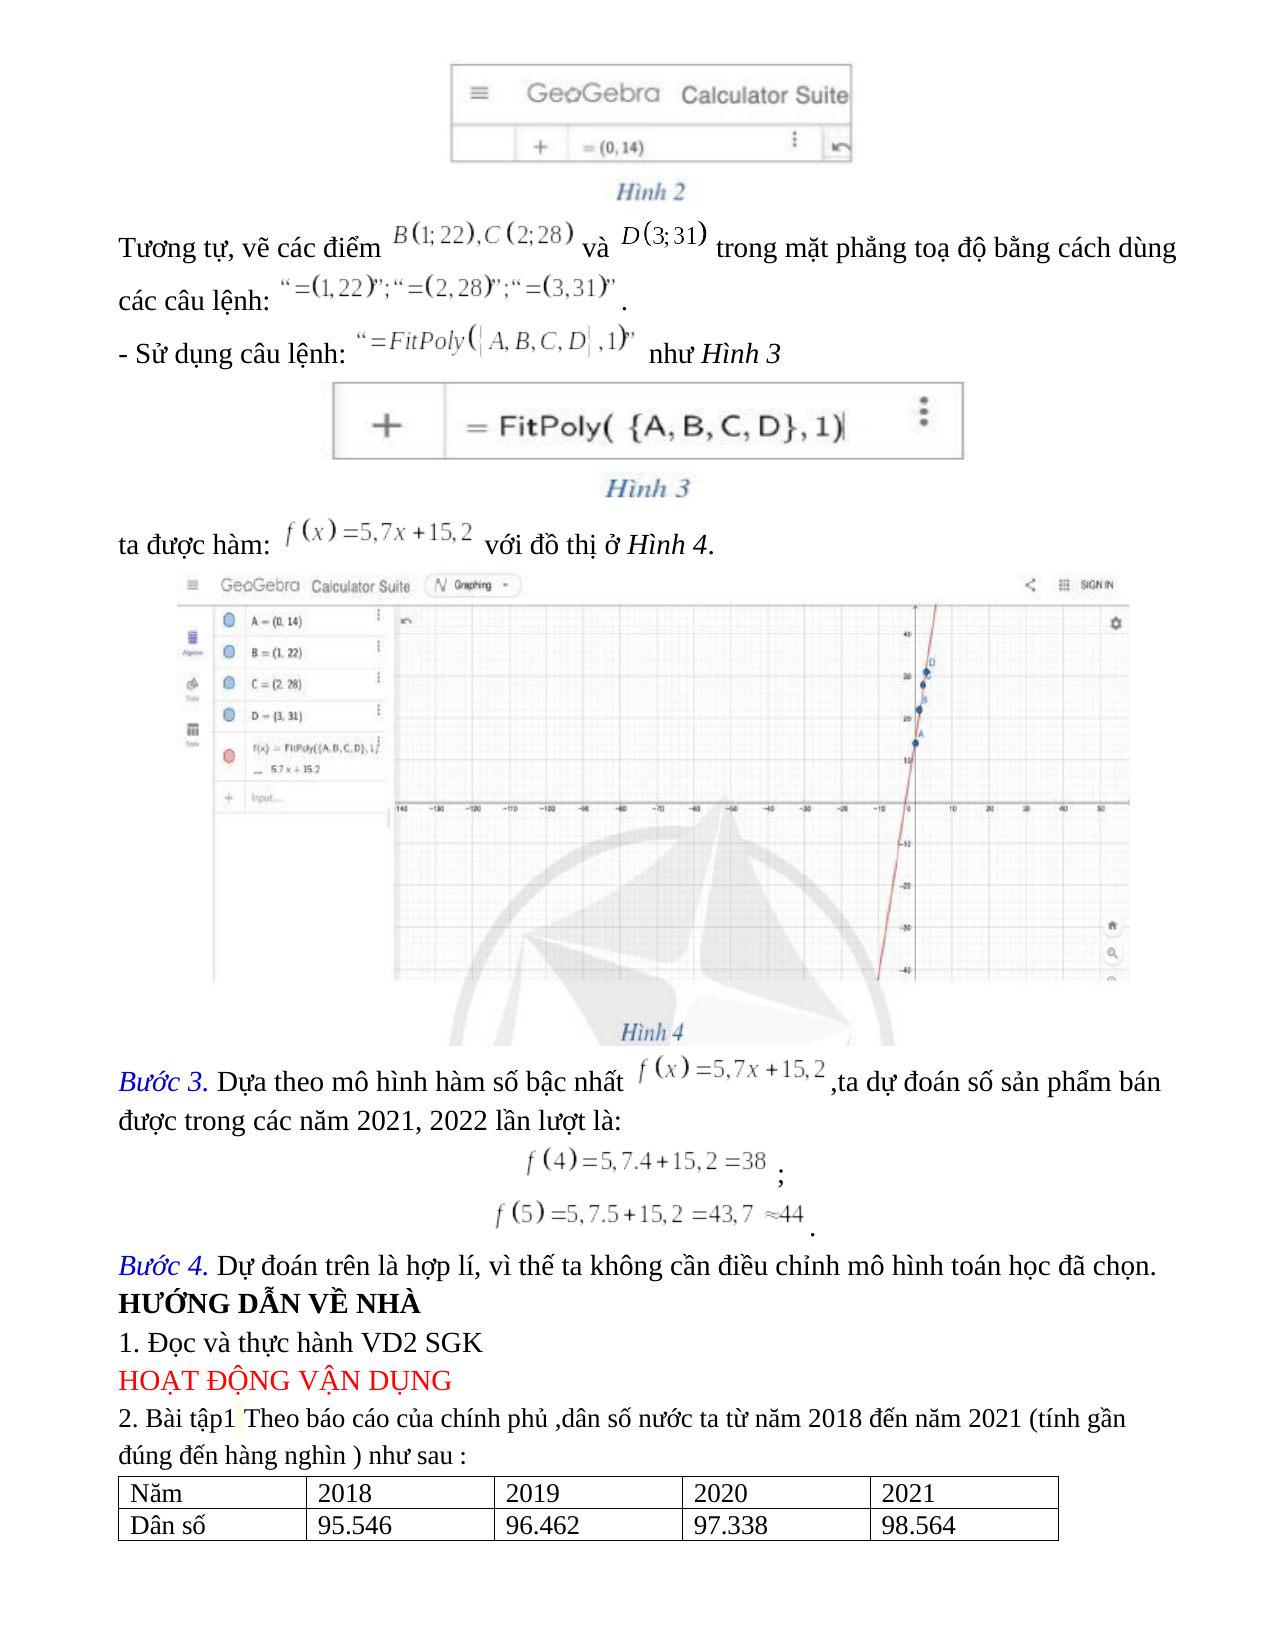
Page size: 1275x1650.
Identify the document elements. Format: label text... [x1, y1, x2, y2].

text . [118, 1194, 1186, 1243]
table_cell 96.462 [495, 1509, 682, 1540]
picture [163, 566, 1142, 1046]
table_header 2021 [871, 1477, 1058, 1508]
text Bước 4. Dự đoán trên là hợp lí, vì thế ta không cần điều chỉnh mô hình toán học đã chọn. [118, 1248, 1186, 1281]
table_cell 98.564 [871, 1509, 1058, 1540]
table_header Năm [119, 1477, 306, 1508]
text 1. Đọc và thực hành VD2 SGK [118, 1325, 1186, 1358]
text ; [118, 1141, 1186, 1189]
picture [321, 375, 984, 508]
text ta được hàm: với đồ thị ở Hình 4. [118, 513, 1186, 561]
text Tương tự, vẽ các điểm và trong mặt phẳng toạ độ bằng cách dùng các câu lệnh: . [118, 216, 1186, 317]
table_header 2019 [495, 1477, 682, 1508]
picture [444, 59, 861, 211]
table_cell 95.546 [307, 1509, 494, 1540]
table_header 2018 [307, 1477, 494, 1508]
text Bước 3. Dựa theo mô hình hàm số bậc nhất ,ta dự đoán số sản phẩm bán được trong các năm 2021, 2022 lần lượt là: [118, 1050, 1186, 1136]
text - Sử dụng câu lệnh: như Hình 3 [118, 322, 1186, 370]
table_cell 97.338 [683, 1509, 870, 1540]
text 2. Bài tập1 Theo báo cáo của chính phủ ,dân số nước ta từ năm 2018 đến năm 2021 (tính gần đúng đến hàng nghìn ) như sau : [118, 1402, 1186, 1471]
table_cell Dân số [119, 1509, 306, 1540]
text HƯỚNG DẪN VỀ NHÀ [118, 1286, 1186, 1320]
table_header 2020 [683, 1477, 870, 1508]
text HOẠT ĐỘNG VẬN DỤNG [118, 1363, 1186, 1397]
